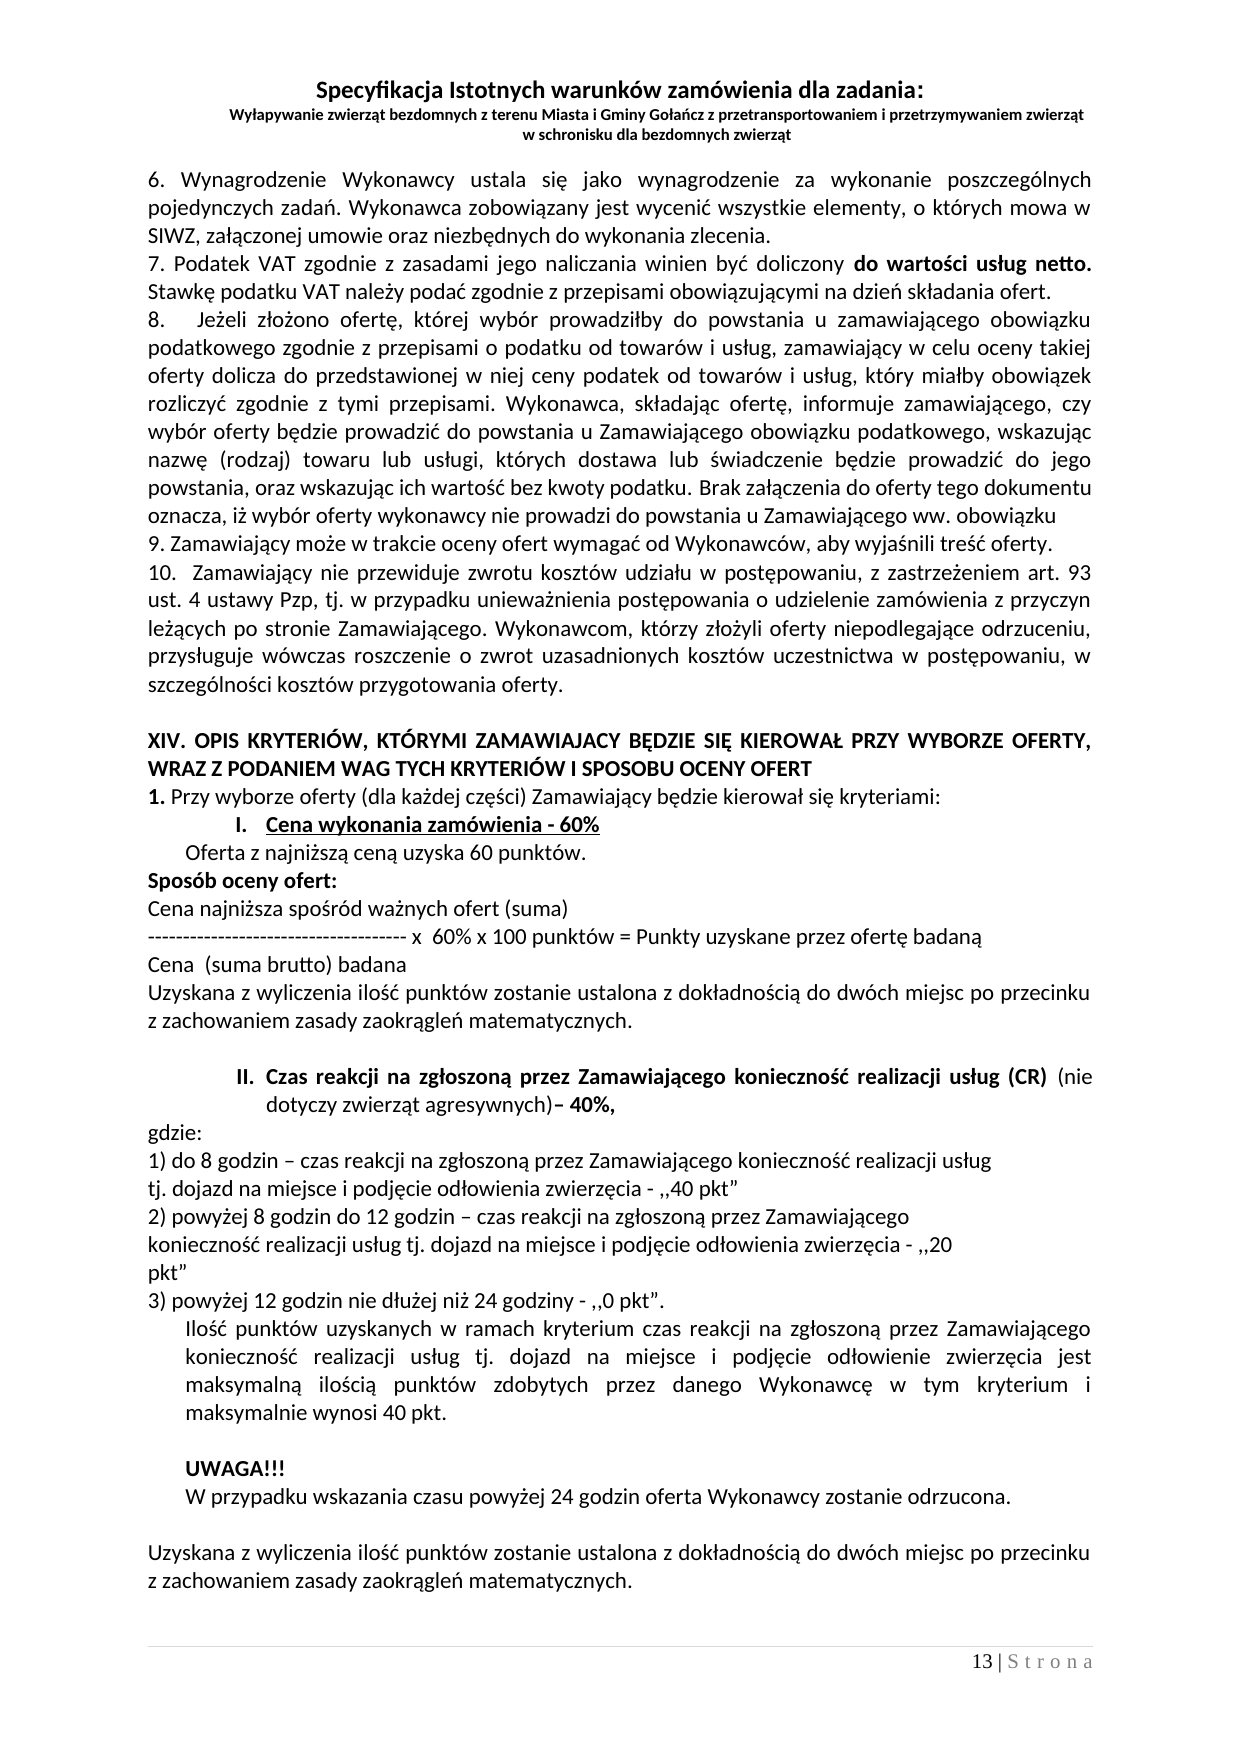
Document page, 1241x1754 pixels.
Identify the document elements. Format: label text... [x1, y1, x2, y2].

text gdzie: [148, 1118, 1093, 1146]
text XIV. OPIS KRYTERIÓW, KTÓRYMI ZAMAWIAJACY BĘDZIE SIĘ KIEROWAŁ PRZY WYBORZE OFERTY, WRAZ Z PODANIEM WAG TYCH KRYTERIÓW I SPOSOBU OCENY OFERT [148, 726, 1093, 782]
text 6. Wynagrodzenie Wykonawcy ustala się jako wynagrodzenie za wykonanie poszczególnych pojedynczych zadań. Wykonawca zobowiązany jest wycenić wszystkie elementy, o których mowa w SIWZ, załączonej umowie oraz niezbędnych do wykonania zlecenia. [148, 165, 1093, 249]
text Uzyskana z wyliczenia ilość punktów zostanie ustalona z dokładnością do dwóch miejsc po przecinku z zachowaniem zasady zaokrągleń matematycznych. [148, 978, 1093, 1034]
text UWAGA!!! [185, 1454, 1093, 1482]
text 10. Zamawiający nie przewiduje zwrotu kosztów udziału w postępowaniu, z zastrzeżeniem art. 93 ust. 4 ustawy Pzp, tj. w przypadku unieważnienia postępowania o udzielenie zamówienia z przyczyn leżących po stronie Zamawiającego. Wykonawcom, którzy złożyli oferty niepodlegające odrzuceniu, przysługuje wówczas roszczenie o zwrot uzasadnionych kosztów uczestnictwa w postępowaniu, w szczególności kosztów przygotowania oferty. [148, 558, 1093, 698]
text Ilość punktów uzyskanych w ramach kryterium czas reakcji na zgłoszoną przez Zamawiającego konieczność realizacji usług tj. dojazd na miejsce i podjęcie odłowienie zwierzęcia jest maksymalną ilością punktów zdobytych przez danego Wykonawcę w tym kryterium i maksymalnie wynosi 40 pkt. [185, 1314, 1093, 1426]
text Uzyskana z wyliczenia ilość punktów zostanie ustalona z dokładnością do dwóch miejsc po przecinku z zachowaniem zasady zaokrągleń matematycznych. [148, 1538, 1093, 1594]
text 3) powyżej 12 godzin nie dłużej niż 24 godziny - ,,0 pkt”. [148, 1286, 1093, 1314]
text 1. Przy wyborze oferty (dla każdej części) Zamawiający będzie kierował się kryteriami: [148, 782, 1093, 810]
text 9. Zamawiający może w trakcie oceny ofert wymagać od Wykonawców, aby wyjaśnili treść oferty. [148, 529, 1093, 558]
text ------------------------------------- x 60% x 100 punktów = Punkty uzyskane przez ofertę badaną [148, 922, 1093, 950]
text tj. dojazd na miejsce i podjęcie odłowienia zwierzęcia - ,,40 pkt” [148, 1174, 1093, 1202]
text konieczność realizacji usług tj. dojazd na miejsce i podjęcie odłowienia zwierzęcia - ,,20 [148, 1230, 1093, 1258]
text 1) do 8 godzin – czas reakcji na zgłoszoną przez Zamawiającego konieczność realizacji usług [148, 1146, 1093, 1174]
text Oferta z najniższą ceną uzyska 60 punktów. [148, 838, 1093, 866]
text 2) powyżej 8 godzin do 12 godzin – czas reakcji na zgłoszoną przez Zamawiającego [148, 1202, 1093, 1230]
list Cena wykonania zamówienia - 60% [235, 810, 1093, 838]
list Czas reakcji na zgłoszoną przez Zamawiającego konieczność realizacji usług (CR) (nie dotyczy zwierząt agresywnych)– 40%, [236, 1062, 1093, 1118]
text pkt” [148, 1258, 1093, 1286]
text 8. Jeżeli złożono ofertę, której wybór prowadziłby do powstania u zamawiającego obowiązku podatkowego zgodnie z przepisami o podatku od towarów i usług, zamawiający w celu oceny takiej oferty dolicza do przedstawionej w niej ceny podatek od towarów i usług, który miałby obowiązek rozliczyć zgodnie z tymi przepisami. Wykonawca, składając ofertę, informuje zamawiającego, czy wybór oferty będzie prowadzić do powstania u Zamawiającego obowiązku podatkowego, wskazując nazwę (rodzaj) towaru lub usługi, których dostawa lub świadczenie będzie prowadzić do jego powstania, oraz wskazując ich wartość bez kwoty podatku. Brak załączenia do oferty tego dokumentu oznacza, iż wybór oferty wykonawcy nie prowadzi do powstania u Zamawiającego ww. obowiązku [148, 305, 1093, 529]
text Cena (suma brutto) badana [148, 950, 1093, 978]
text Sposób oceny ofert: [148, 866, 1093, 894]
text Cena najniższa spośród ważnych ofert (suma) [148, 894, 1093, 922]
text W przypadku wskazania czasu powyżej 24 godzin oferta Wykonawcy zostanie odrzucona. [185, 1482, 1093, 1510]
text 7. Podatek VAT zgodnie z zasadami jego naliczania winien być doliczony do wartości usług netto. Stawkę podatku VAT należy podać zgodnie z przepisami obowiązującymi na dzień składania ofert. [148, 249, 1093, 305]
